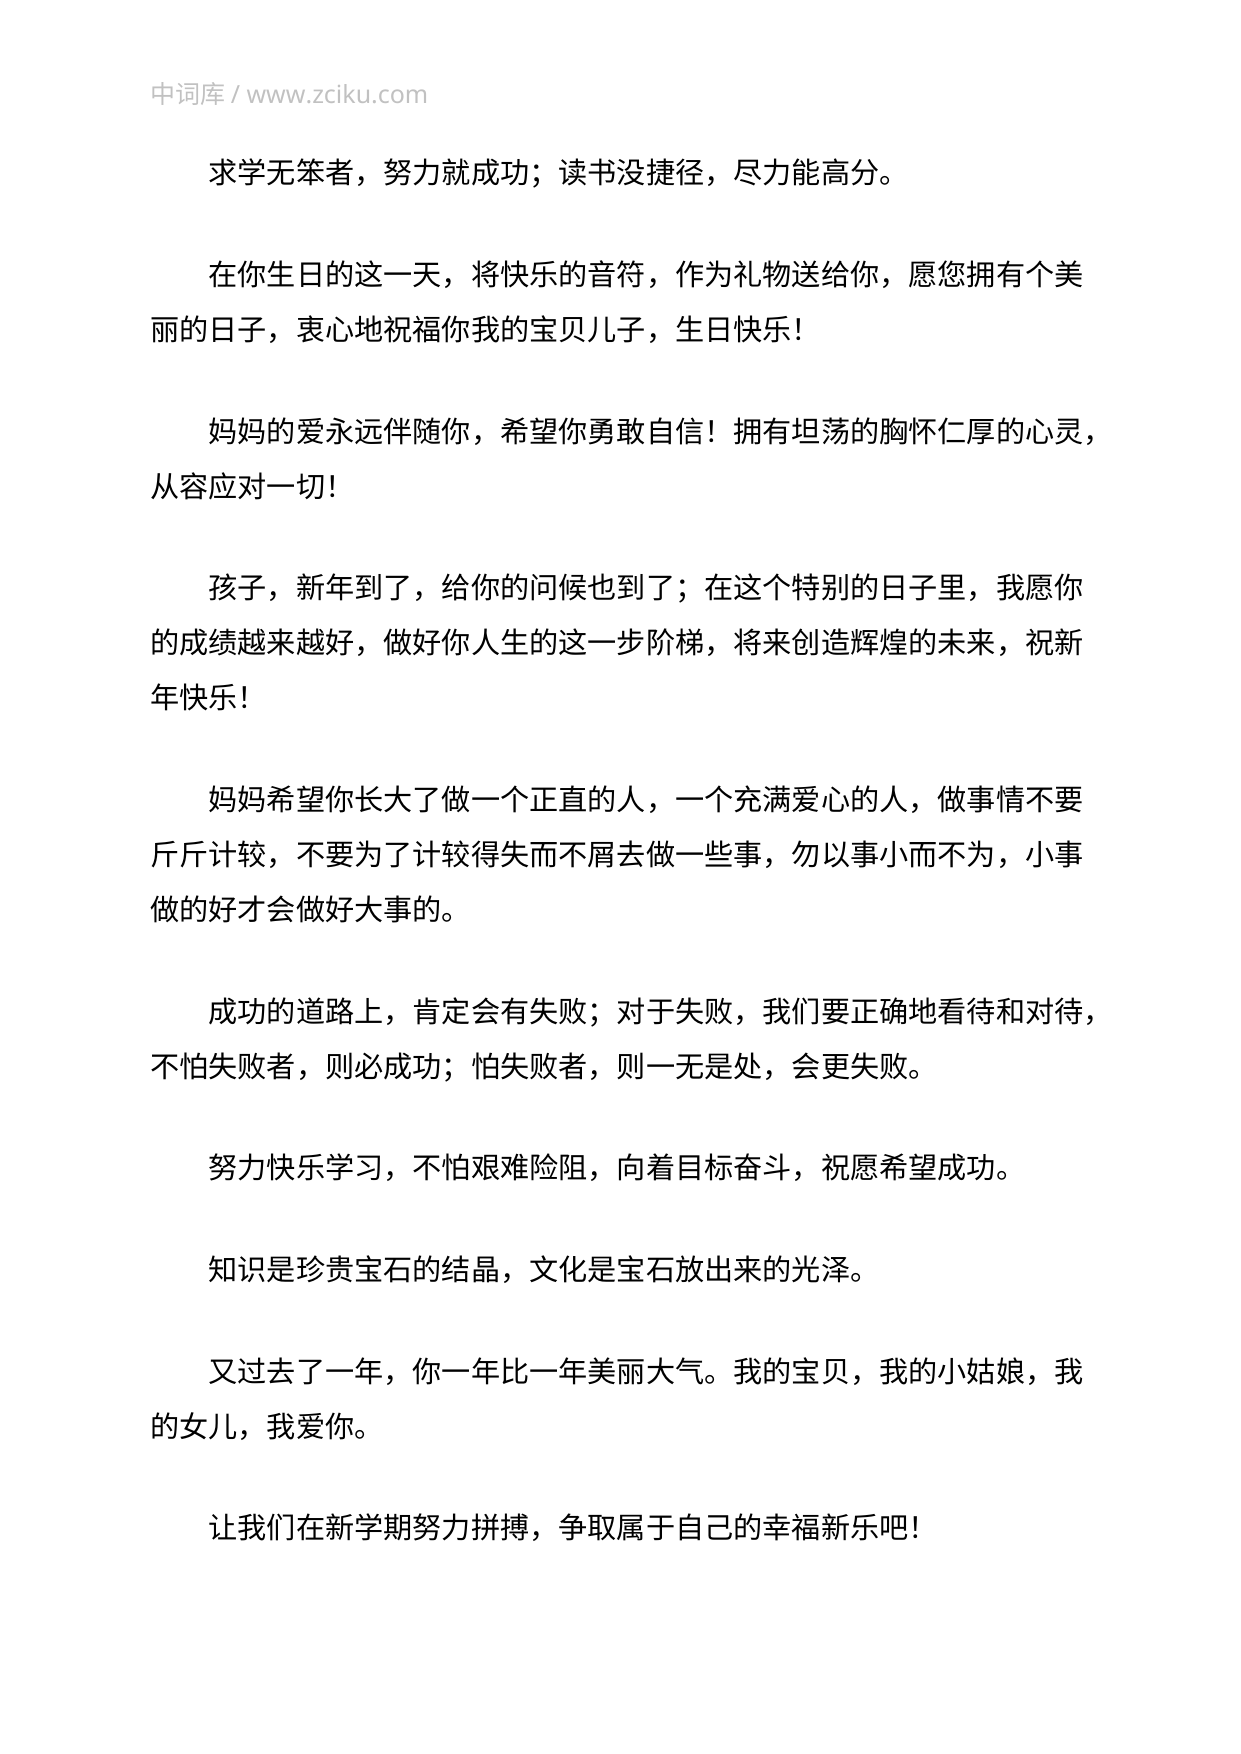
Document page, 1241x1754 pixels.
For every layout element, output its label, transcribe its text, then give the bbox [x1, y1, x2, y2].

text 又过去了一年，你一年比一年美丽大气。我的宝贝，我的小姑娘，我的女儿，我爱你。 [150, 1348, 1090, 1446]
text 成功的道路上，肯定会有失败；对于失败，我们要正确地看待和对待，不怕失败者，则必成功；怕失败者，则一无是处，会更失败。 [150, 988, 1090, 1085]
text 知识是珍贵宝石的结晶，文化是宝石放出来的光泽。 [150, 1247, 1090, 1289]
text 努力快乐学习，不怕艰难险阻，向着目标奋斗，祝愿希望成功。 [150, 1145, 1090, 1187]
text 求学无笨者，努力就成功；读书没捷径，尽力能高分。 [150, 150, 1090, 192]
text 让我们在新学期努力拼搏，争取属于自己的幸福新乐吧！ [150, 1505, 1090, 1547]
text 孩子，新年到了，给你的问候也到了；在这个特别的日子里，我愿你的成绩越来越好，做好你人生的这一步阶梯，将来创造辉煌的未来，祝新年快乐！ [150, 565, 1090, 717]
text 妈妈的爱永远伴随你，希望你勇敢自信！拥有坦荡的胸怀仁厚的心灵，从容应对一切！ [150, 408, 1090, 506]
text 妈妈希望你长大了做一个正直的人，一个充满爱心的人，做事情不要斤斤计较，不要为了计较得失而不屑去做一些事，勿以事小而不为，小事做的好才会做好大事的。 [150, 777, 1090, 929]
text 在你生日的这一天，将快乐的音符，作为礼物送给你，愿您拥有个美丽的日子，衷心地祝福你我的宝贝儿子，生日快乐！ [150, 252, 1090, 349]
